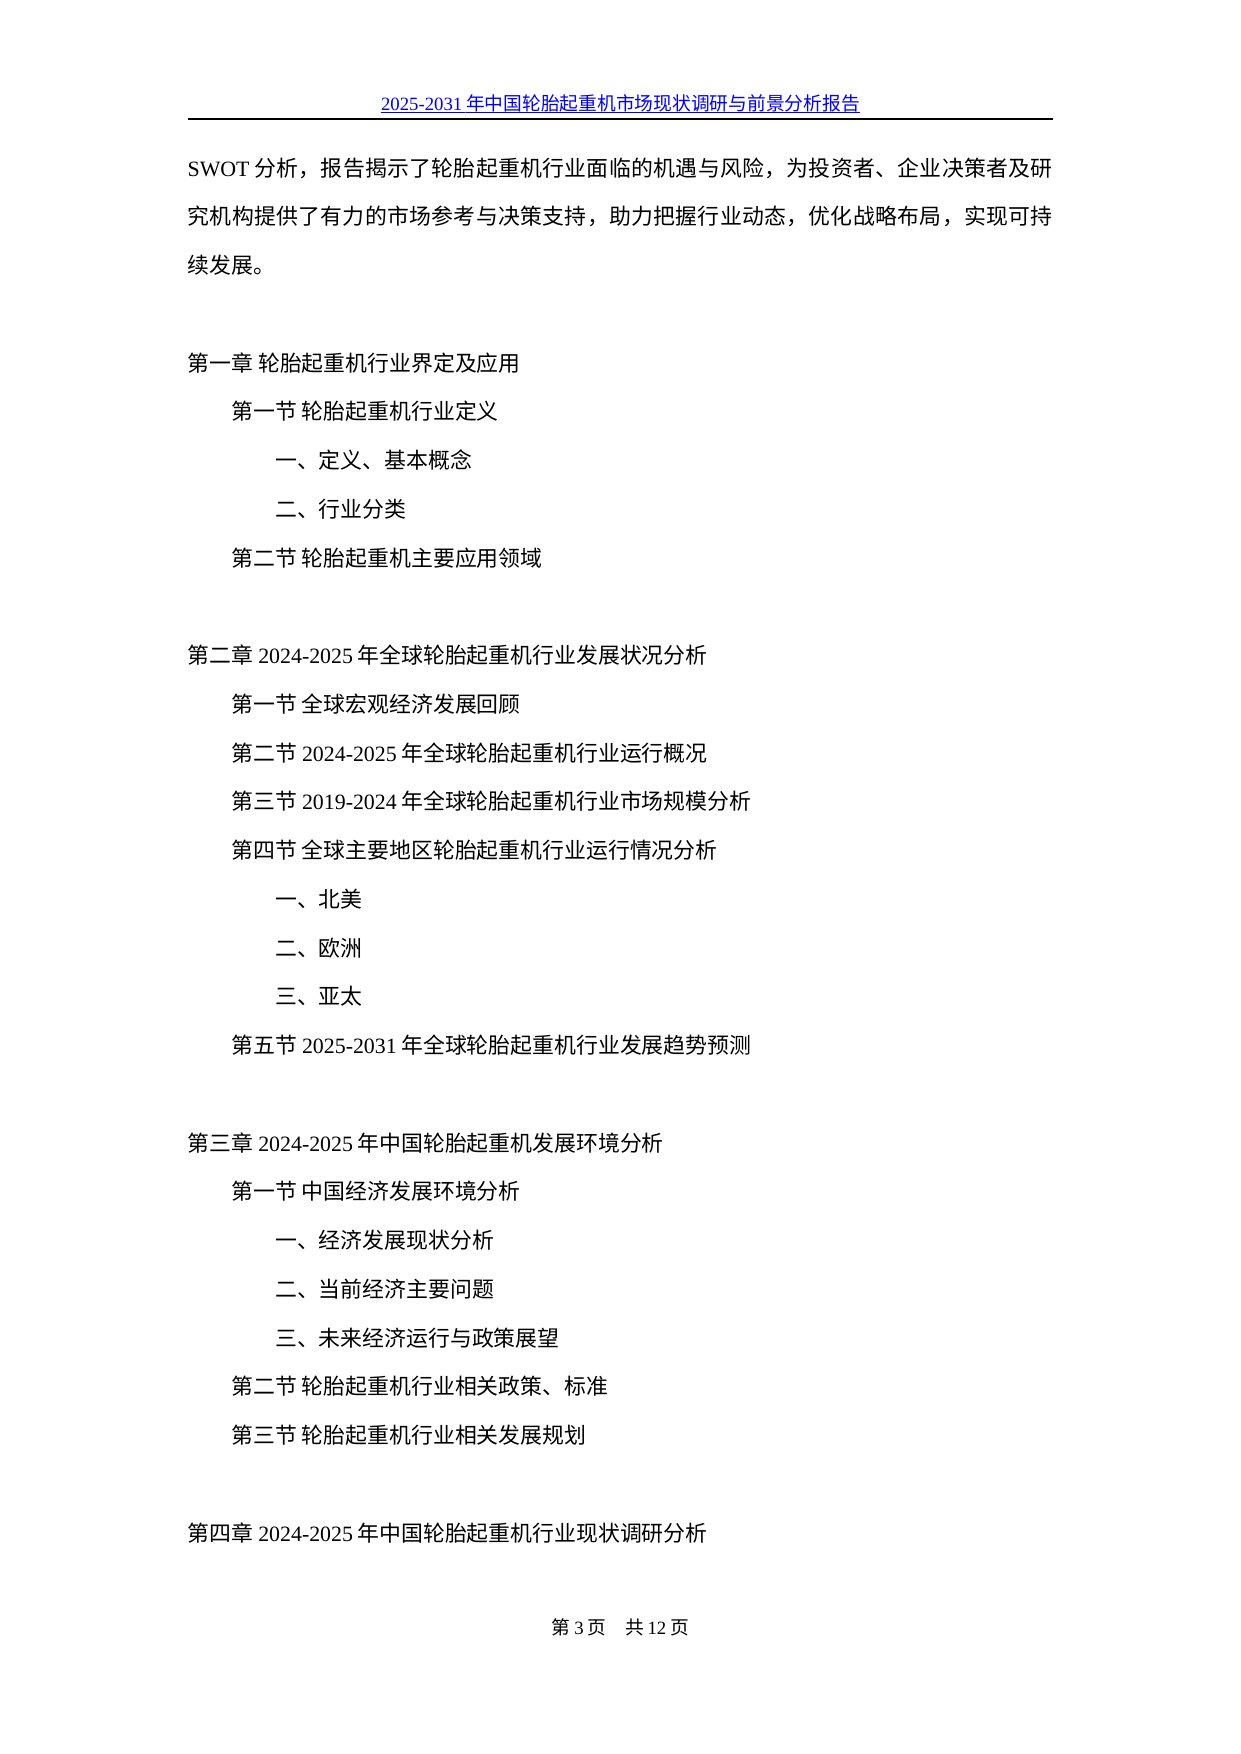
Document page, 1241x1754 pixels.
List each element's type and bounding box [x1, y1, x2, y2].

text [187, 150, 1053, 1548]
